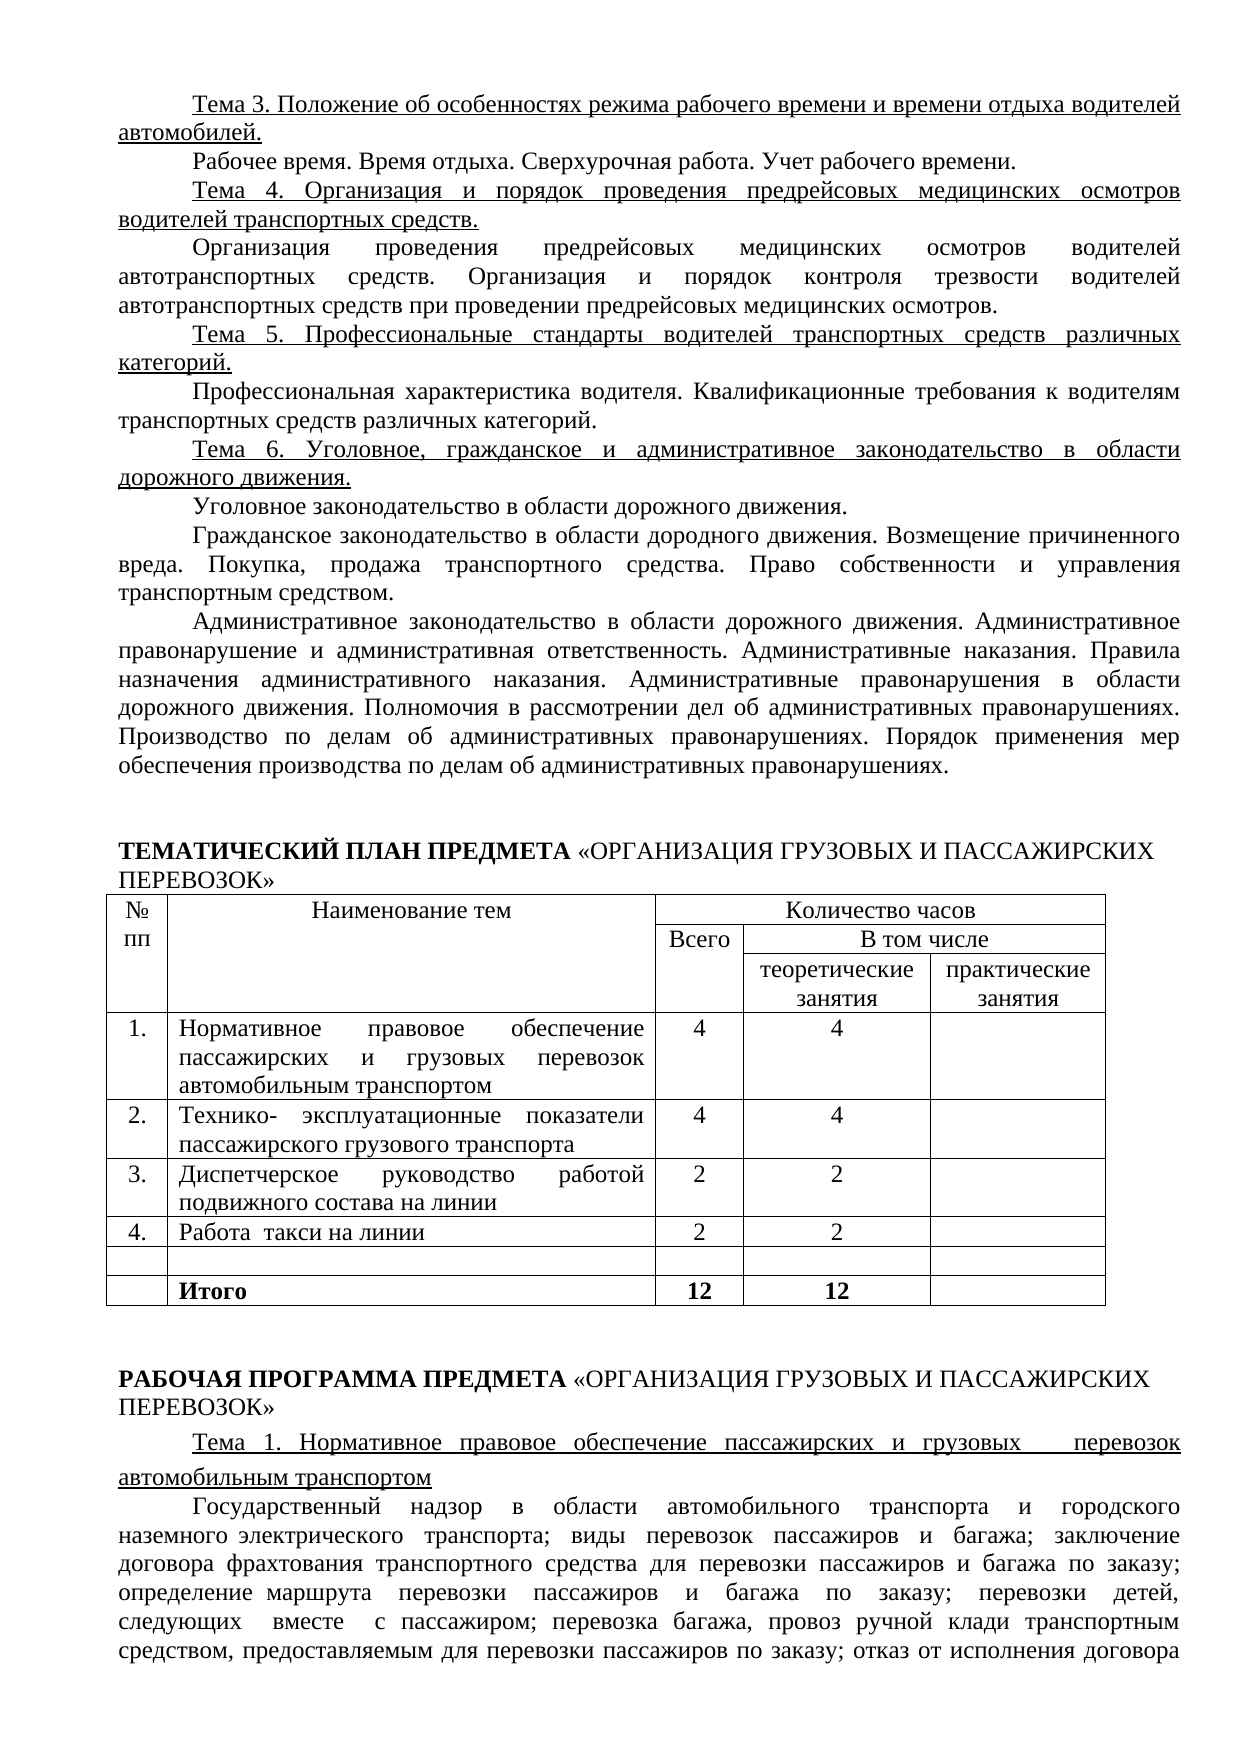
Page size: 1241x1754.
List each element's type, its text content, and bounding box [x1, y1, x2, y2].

text Тема 6. Уголовное, гражданское и административное законодательство в области дорожного движения. [118, 434, 1181, 491]
table_cell 1. [107, 1013, 167, 1099]
text РАБОЧАЯ ПРОГРАММА ПРЕДМЕТА «ОРГАНИЗАЦИЯ ГРУЗОВЫХ И ПАССАЖИРСКИХ ПЕРЕВОЗОК» [118, 1364, 1181, 1421]
table_cell [107, 1276, 167, 1305]
table_cell 4. [107, 1217, 167, 1246]
table_cell [168, 1247, 655, 1275]
table_cell [744, 1247, 930, 1275]
table_cell 2. [107, 1100, 167, 1158]
text Рабочее время. Время отдыха. Сверхурочная работа. Учет рабочего времени. [118, 146, 1181, 175]
table_cell Технико- эксплуатационные показатели пассажирского грузового транспорта [168, 1100, 655, 1158]
table_cell [931, 1159, 1105, 1216]
text Тема 5. Профессиональные стандарты водителей транспортных средств различных категорий. [118, 319, 1181, 376]
text Организация проведения предрейсовых медицинских осмотров водителей автотранспортных средств. Организация и порядок контроля трезвости водителей автотранспортных средств при проведении предрейсовых медицинских осмотров. [118, 232, 1181, 319]
table_cell Итого [168, 1276, 655, 1305]
table_cell [931, 1100, 1105, 1158]
text Уголовное законодательство в области дорожного движения. [118, 491, 1181, 520]
table_cell практические занятия [931, 954, 1105, 1012]
table_cell 4 [656, 1013, 743, 1099]
table_cell 2 [744, 1159, 930, 1216]
table_cell Всего [656, 925, 743, 1012]
table_cell [931, 1276, 1105, 1305]
table_cell 2 [656, 1159, 743, 1216]
table_cell 4 [656, 1100, 743, 1158]
text Административное законодательство в области дорожного движения. Административное правонарушение и административная ответственность. Административные наказания. Правила назначения административного наказания. Административные правонарушения в области дорожного движения. Полномочия в рассмотрении дел об административных правонарушениях. Производство по делам об административных правонарушениях. Порядок применения мер обеспечения производства по делам об административных правонарушениях. [118, 606, 1181, 779]
text ТЕМАТИЧЕСКИЙ ПЛАН ПРЕДМЕТА «ОРГАНИЗАЦИЯ ГРУЗОВЫХ И ПАССАЖИРСКИХ ПЕРЕВОЗОК» [118, 836, 1181, 894]
text Тема 1. Нормативное правовое обеспечение пассажирских и грузовых перевозок автомобильным транспортом [118, 1421, 1181, 1491]
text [118, 1491, 1181, 1663]
table_header Наименование тем [168, 895, 655, 1012]
table_cell 2 [744, 1217, 930, 1246]
table_cell Работа такси на линии [168, 1217, 655, 1246]
table_cell 4 [744, 1013, 930, 1099]
table_cell Диспетчерское руководство работой подвижного состава на линии [168, 1159, 655, 1216]
table_cell теоретические занятия [744, 954, 930, 1012]
text Тема 3. Положение об особенностях режима рабочего времени и времени отдыха водителей автомобилей. [118, 89, 1181, 146]
text Гражданское законодательство в области дородного движения. Возмещение причиненного вреда. Покупка, продажа транспортного средства. Право собственности и управления транспортным средством. [118, 520, 1181, 606]
table_cell [931, 1217, 1105, 1246]
table_cell [107, 1247, 167, 1275]
table_cell 3. [107, 1159, 167, 1216]
text Тема 4. Организация и порядок проведения предрейсовых медицинских осмотров водителей транспортных средств. [118, 175, 1181, 232]
table_cell 12 [656, 1276, 743, 1305]
table_cell В том числе [744, 925, 1105, 953]
table_cell [656, 1247, 743, 1275]
table_header Количество часов [656, 895, 1105, 923]
table_cell 2 [656, 1217, 743, 1246]
table_cell [931, 1013, 1105, 1099]
table_cell 12 [744, 1276, 930, 1305]
table_header № пп [107, 895, 167, 1012]
text Профессиональная характеристика водителя. Квалификационные требования к водителям транспортных средств различных категорий. [118, 376, 1181, 434]
table_cell Нормативное правовое обеспечение пассажирских и грузовых перевозок автомобильным транспортом [168, 1013, 655, 1099]
table_cell [931, 1247, 1105, 1275]
table_cell 4 [744, 1100, 930, 1158]
